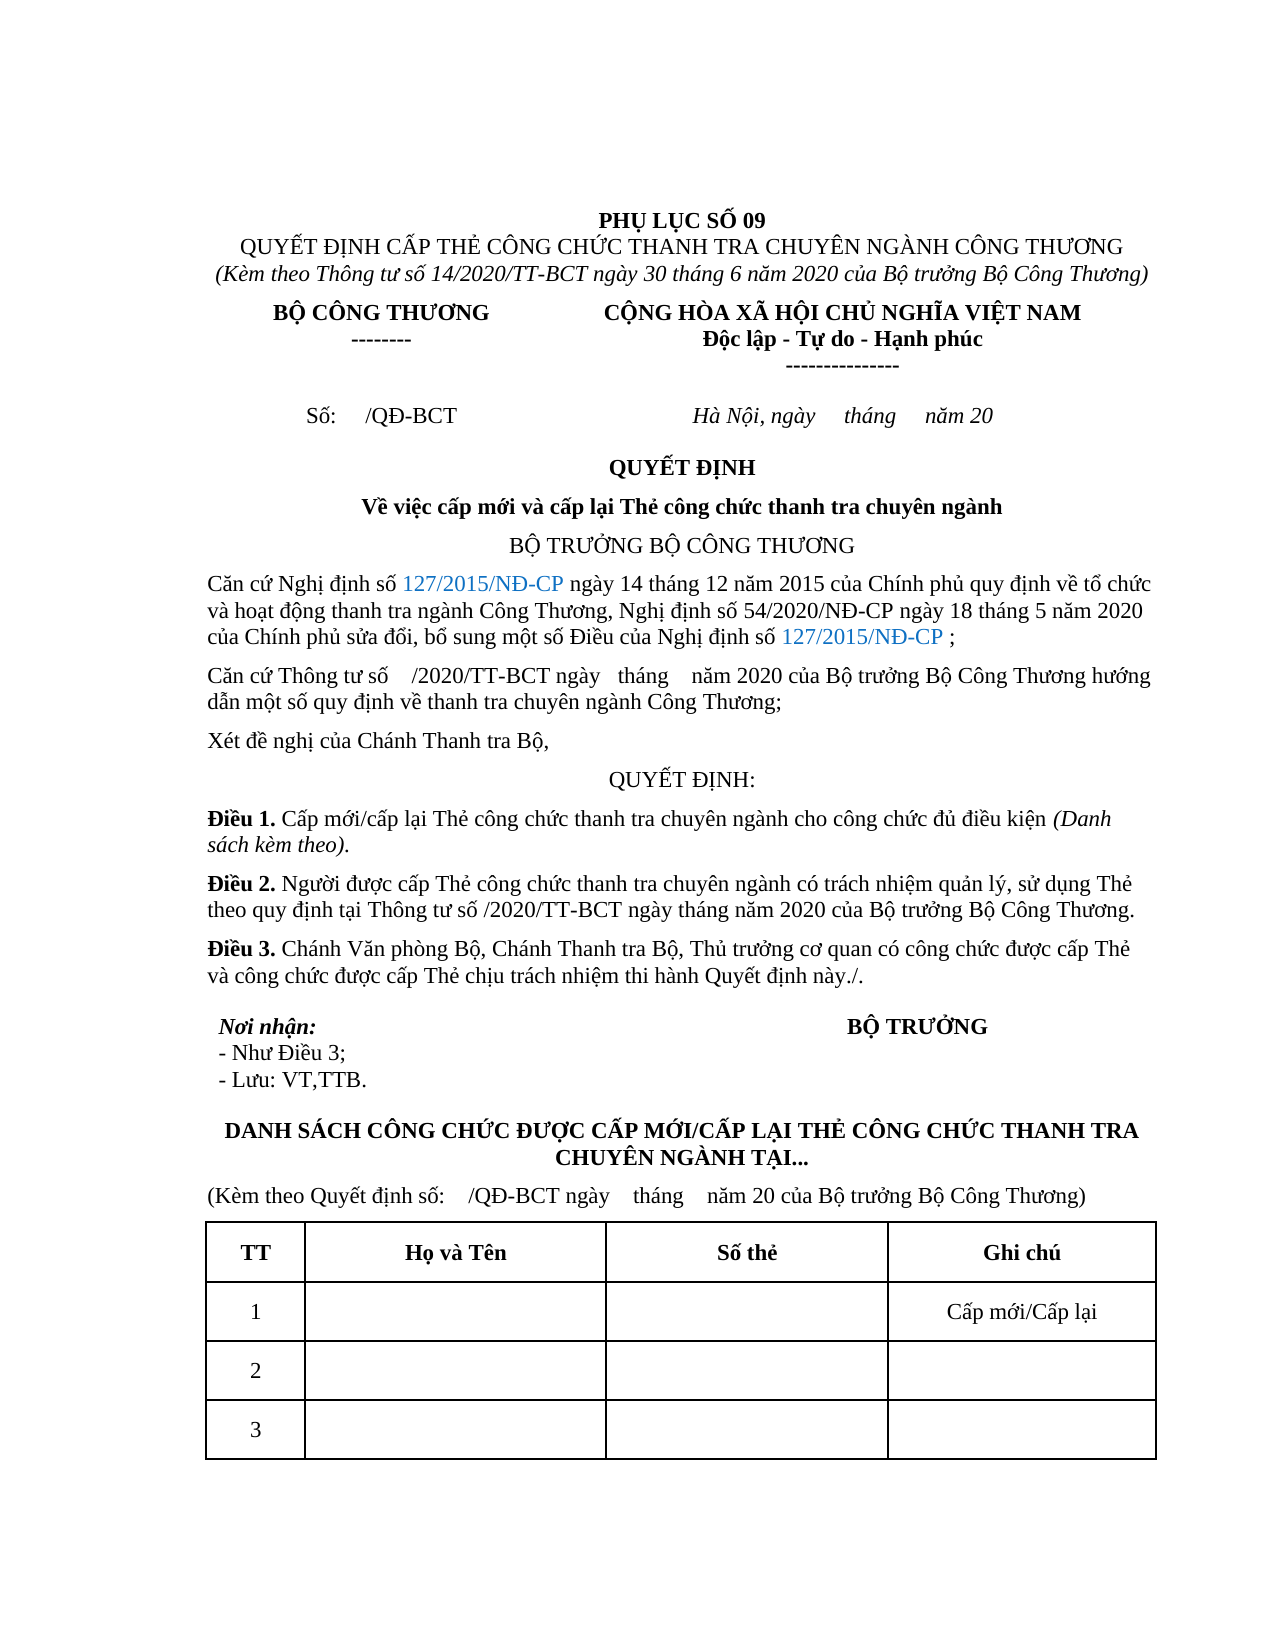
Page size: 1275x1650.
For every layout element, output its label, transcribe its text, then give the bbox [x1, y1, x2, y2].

table_header Họ và Tên [306, 1223, 605, 1281]
text (Kèm theo Quyết định số: /QĐ-BCT ngày tháng năm 20 của Bộ trưởng Bộ Công Thương) [207, 1182, 1157, 1209]
table_header Ghi chú [889, 1223, 1155, 1281]
text Căn cứ Thông tư số /2020/TT-BCT ngày tháng năm 2020 của Bộ trưởng Bộ Công Thương hướng dẫn một số quy định về thanh tra chuyên ngành Công Thương; [207, 662, 1157, 715]
table_cell 1 [207, 1283, 304, 1340]
text Căn cứ Nghị định số 127/2015/NĐ-CP ngày 14 tháng 12 năm 2015 của Chính phủ quy định về tổ chức và hoạt động thanh tra ngành Công Thương, Nghị định số 54/2020/NĐ-CP ngày 18 tháng 5 năm 2020 của Chính phủ sửa đổi, bổ sung một số Điều của Nghị định số 127/2015/NĐ-CP ; [207, 571, 1157, 649]
table_header TT [207, 1223, 304, 1281]
table_header BỘ TRƯỞNG [688, 1001, 1146, 1105]
table_cell [607, 1283, 887, 1340]
text BỘ TRƯỞNG BỘ CÔNG THƯƠNG [207, 532, 1157, 558]
table_cell [889, 1401, 1155, 1458]
table_cell 2 [207, 1342, 304, 1399]
table_cell [607, 1342, 887, 1399]
text DANH SÁCH CÔNG CHỨC ĐƯỢC CẤP MỚI/CẤP LẠI THẺ CÔNG CHỨC THANH TRA CHUYÊN NGÀNH TẠI... [207, 1117, 1157, 1170]
text Về việc cấp mới và cấp lại Thẻ công chức thanh tra chuyên ngành [207, 493, 1157, 519]
table_cell Hà Nội, ngày tháng năm 20 [556, 390, 1129, 441]
table_cell Cấp mới/Cấp lại [889, 1283, 1155, 1340]
text QUYẾT ĐỊNH [207, 454, 1157, 480]
table_cell [306, 1342, 605, 1399]
table_header Nơi nhận: - Như Điều 3; - Lưu: VT,TTB. [207, 1001, 688, 1105]
table_header Số thẻ [607, 1223, 887, 1281]
text QUYẾT ĐỊNH: [207, 766, 1157, 792]
table_cell 3 [207, 1401, 304, 1458]
text PHỤ LỤC SỐ 09 [207, 207, 1157, 233]
table_cell [607, 1401, 887, 1458]
table_header BỘ CÔNG THƯƠNG -------- [207, 286, 556, 390]
text Xét đề nghị của Chánh Thanh tra Bộ, [207, 727, 1157, 754]
table_cell [306, 1283, 605, 1340]
table_cell [889, 1342, 1155, 1399]
text Điều 3. Chánh Văn phòng Bộ, Chánh Thanh tra Bộ, Thủ trưởng cơ quan có công chức được cấp Thẻ và công chức được cấp Thẻ chịu trách nhiệm thi hành Quyết định này./. [207, 935, 1157, 988]
text QUYẾT ĐỊNH CẤP THẺ CÔNG CHỨC THANH TRA CHUYÊN NGÀNH CÔNG THƯƠNG (Kèm theo Thông tư số 14/2020/TT-BCT ngày 30 tháng 6 năm 2020 của Bộ trưởng Bộ Công Thương) [207, 233, 1157, 286]
text Điều 2. Người được cấp Thẻ công chức thanh tra chuyên ngành có trách nhiệm quản lý, sử dụng Thẻ theo quy định tại Thông tư số /2020/TT-BCT ngày tháng năm 2020 của Bộ trưởng Bộ Công Thương. [207, 870, 1157, 923]
table_header CỘNG HÒA XÃ HỘI CHỦ NGHĨA VIỆT NAM Độc lập - Tự do - Hạnh phúc --------------- [556, 286, 1129, 390]
text Điều 1. Cấp mới/cấp lại Thẻ công chức thanh tra chuyên ngành cho công chức đủ điều kiện (Danh sách kèm theo). [207, 805, 1157, 858]
table_cell Số: /QĐ-BCT [207, 390, 556, 441]
table_cell [306, 1401, 605, 1458]
